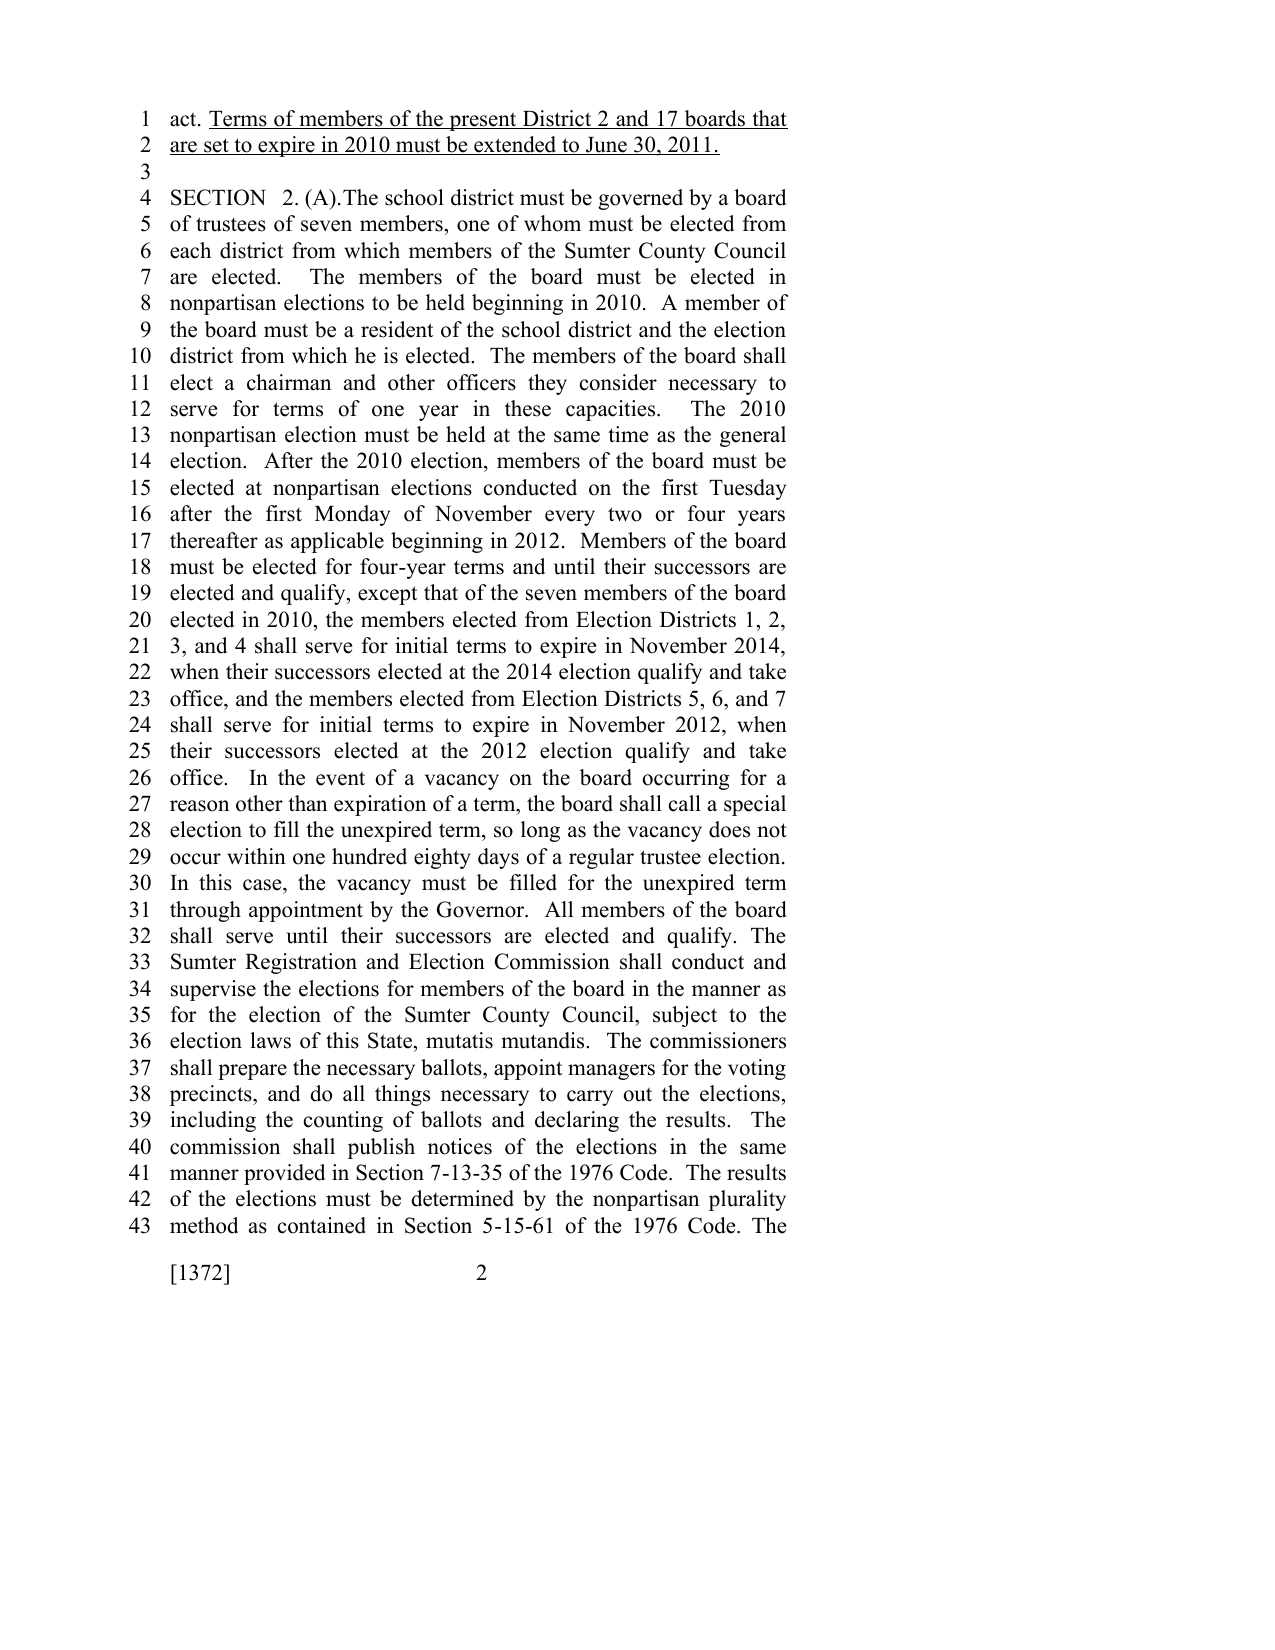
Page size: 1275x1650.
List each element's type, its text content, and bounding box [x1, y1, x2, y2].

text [169, 105, 787, 158]
